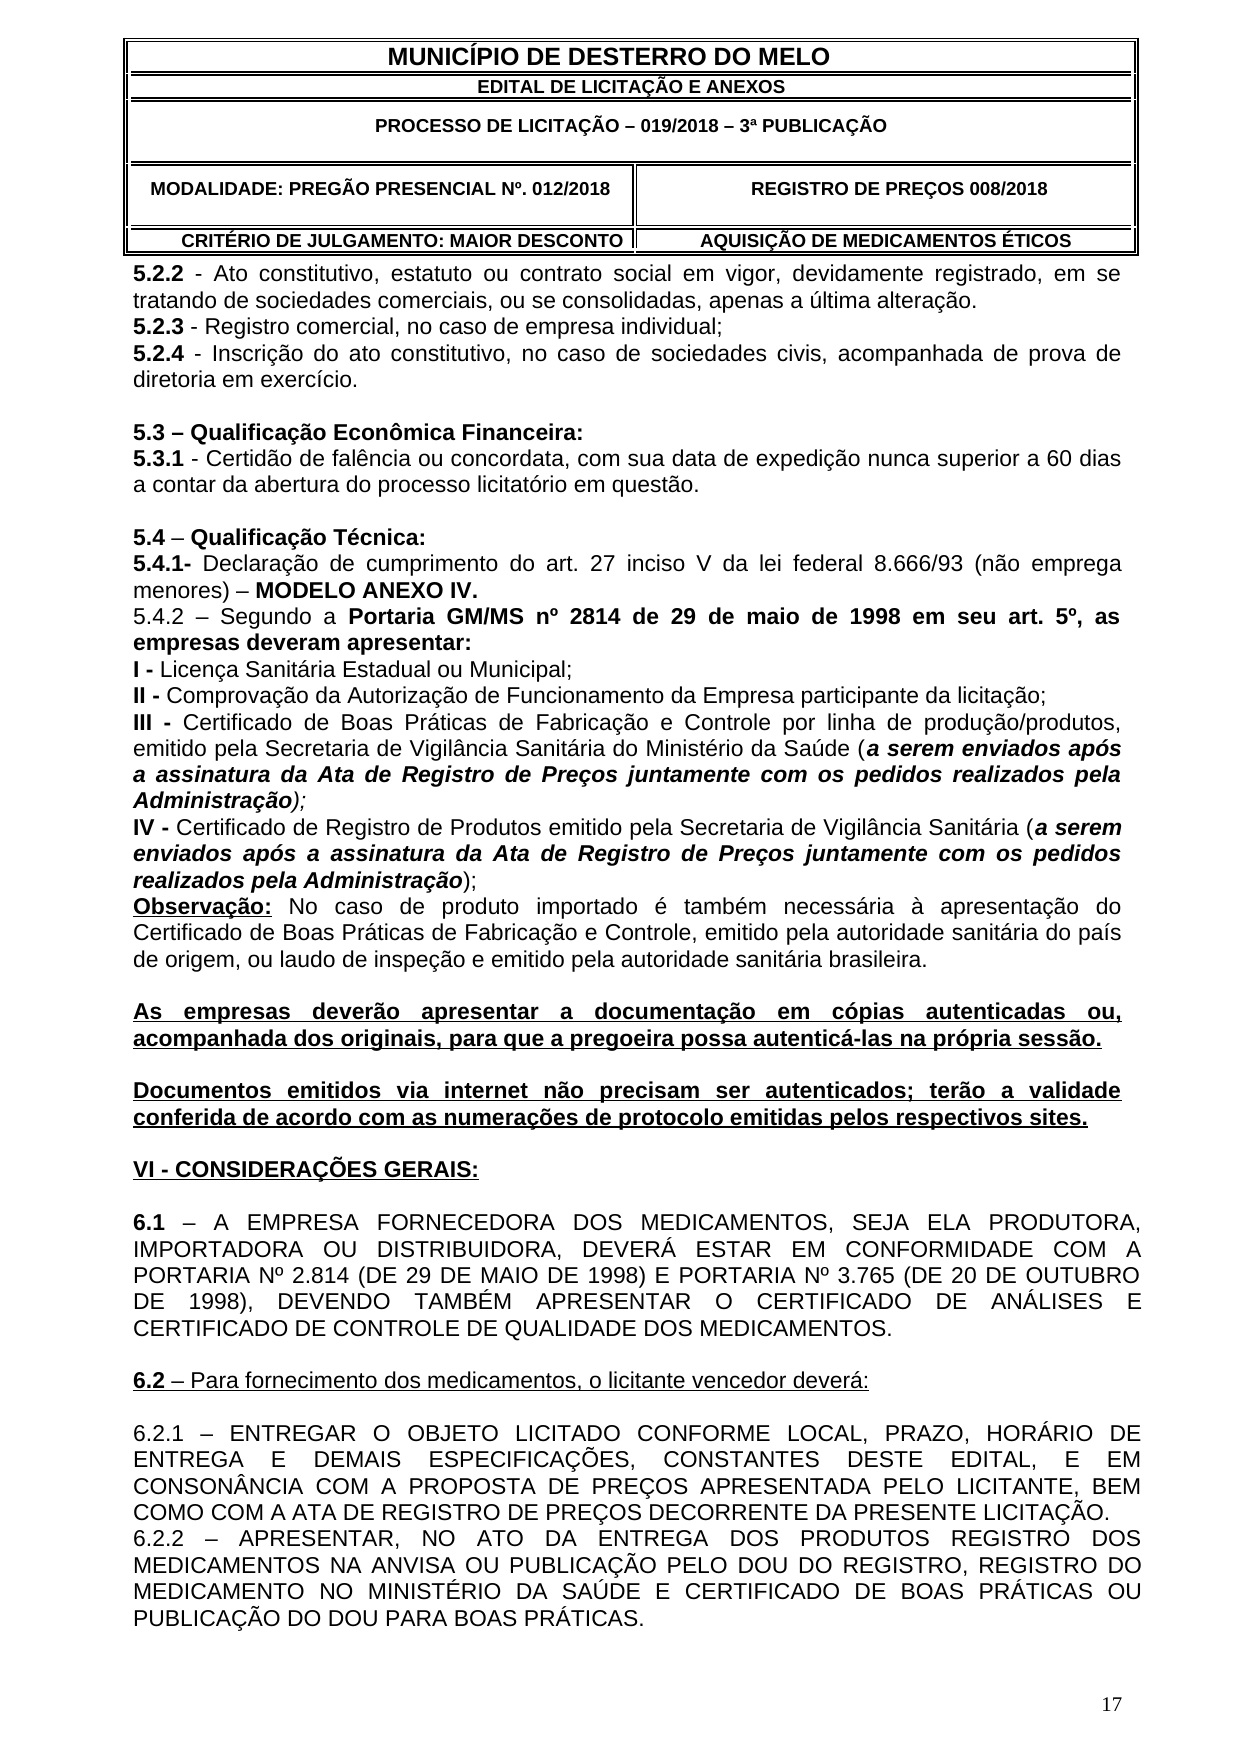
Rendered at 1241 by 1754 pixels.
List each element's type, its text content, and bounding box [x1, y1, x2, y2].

text As empresas deverão apresentar a documentação em cópias autenticadas ou, acompanhada dos originais, para que a pregoeira possa autenticá-las na própria sessão. [133, 1022, 1122, 1051]
text Documentos emitidos via internet não precisam ser autenticados; terão a validade conferida de acordo com as numerações de protocolo emitidas pelos respectivos sites. [133, 1077, 1122, 1100]
text 5.4 – Qualificação Técnica: [133, 524, 1122, 550]
text IV - Certificado de Registro de Produtos emitido pela Secretaria de Vigilância Sanitária (a serem enviados após a assinatura da Ata de Registro de Preços juntamente com os pedidos realizados pela Administração); [133, 814, 1122, 893]
text 5.3.1 - Certidão de falência ou concordata, com sua data de expedição nunca superior a 60 dias a contar da abertura do processo licitatório em questão. [133, 445, 1122, 498]
text Documentos emitidos via internet não precisam ser autenticados; terão a validade conferida de acordo com as numerações de protocolo emitidas pelos respectivos sites. [133, 1101, 1122, 1130]
text 5.2.3 - Registro comercial, no caso de empresa individual; [133, 313, 1122, 339]
text III - Certificado de Boas Práticas de Fabricação e Controle por linha de produção/produtos, emitido pela Secretaria de Vigilância Sanitária do Ministério da Saúde (a serem enviados após a assinatura da Ata de Registro de Preços juntamente com os pedidos realizados pela Administração); [133, 708, 1122, 814]
text 5.4.2 – Segundo a Portaria GM/MS nº 2814 de 29 de maio de 1998 em seu art. 5º, as empresas deveram apresentar: [133, 603, 1122, 656]
text 5.4.1- Declaração de cumprimento do art. 27 inciso V da lei federal 8.666/93 (não emprega menores) – MODELO ANEXO IV. [133, 550, 1122, 603]
text 6.2.2 – APRESENTAR, NO ATO DA ENTREGA DOS PRODUTOS REGISTRO DOS MEDICAMENTOS NA ANVISA OU PUBLICAÇÃO PELO DOU DO REGISTRO, REGISTRO DO MEDICAMENTO NO MINISTÉRIO DA SAÚDE E CERTIFICADO DE BOAS PRÁTICAS OU PUBLICAÇÃO DO DOU PARA BOAS PRÁTICAS. [133, 1525, 1142, 1631]
text 6.1 – A EMPRESA FORNECEDORA DOS MEDICAMENTOS, SEJA ELA PRODUTORA, IMPORTADORA OU DISTRIBUIDORA, DEVERÁ ESTAR EM CONFORMIDADE COM A PORTARIA Nº 2.814 (DE 29 DE MAIO DE 1998) E PORTARIA Nº 3.765 (DE 20 DE OUTUBRO DE 1998), DEVENDO TAMBÉM APRESENTAR O CERTIFICADO DE ANÁLISES E CERTIFICADO DE CONTROLE DE QUALIDADE DOS MEDICAMENTOS. [133, 1209, 1142, 1341]
text 5.2.4 - Inscrição do ato constitutivo, no caso de sociedades civis, acompanhada de prova de diretoria em exercício. [133, 339, 1122, 392]
text II - Comprovação da Autorização de Funcionamento da Empresa participante da licitação; [133, 682, 1122, 708]
text 5.2.2 - Ato constitutivo, estatuto ou contrato social em vigor, devidamente registrado, em se tratando de sociedades comerciais, ou se consolidadas, apenas a última alteração. [133, 260, 1122, 313]
text 6.2.1 – ENTREGAR O OBJETO LICITADO CONFORME LOCAL, PRAZO, HORÁRIO DE ENTREGA E DEMAIS ESPECIFICAÇÕES, CONSTANTES DESTE EDITAL, E EM CONSONÂNCIA COM A PROPOSTA DE PREÇOS APRESENTADA PELO LICITANTE, BEM COMO COM A ATA DE REGISTRO DE PREÇOS DECORRENTE DA PRESENTE LICITAÇÃO. [133, 1420, 1142, 1525]
text 6.2 – Para fornecimento dos medicamentos, o licitante vencedor deverá: [133, 1367, 1142, 1394]
text As empresas deverão apresentar a documentação em cópias autenticadas ou, acompanhada dos originais, para que a pregoeira possa autenticá-las na própria sessão. [133, 998, 1122, 1021]
text 5.3 – Qualificação Econômica Financeira: [133, 418, 1122, 445]
text VI - CONSIDERAÇÕES GERAIS: [133, 1156, 1142, 1183]
text I - Licença Sanitária Estadual ou Municipal; [133, 656, 1122, 682]
text Observação: No caso de produto importado é também necessária à apresentação do Certificado de Boas Práticas de Fabricação e Controle, emitido pela autoridade sanitária do país de origem, ou laudo de inspeção e emitido pela autoridade sanitária brasileira. [133, 893, 1122, 972]
